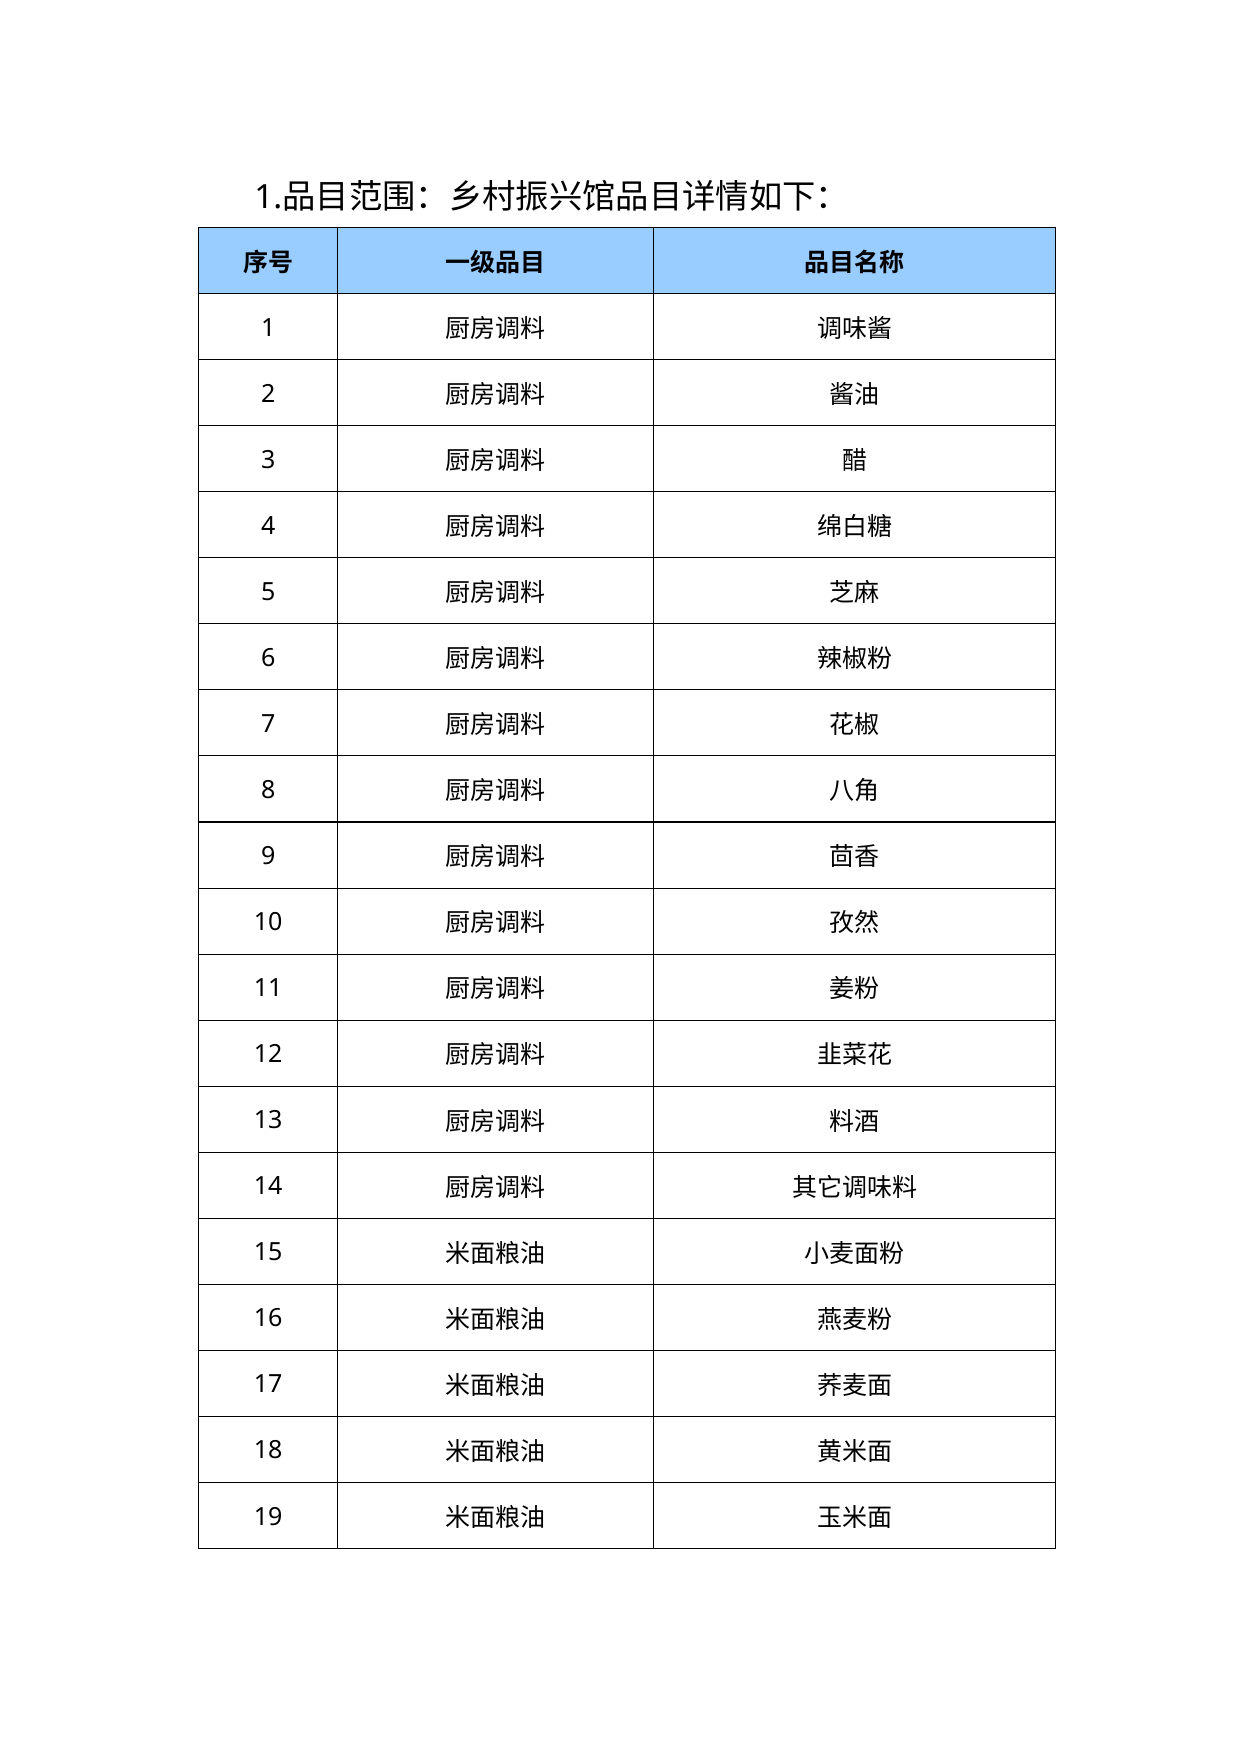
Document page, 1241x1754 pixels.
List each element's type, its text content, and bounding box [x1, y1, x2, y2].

table_cell 厨房调料 [338, 955, 653, 1019]
table_cell 绵白糖 [654, 492, 1055, 557]
table_cell 7 [199, 690, 337, 755]
table_cell 茴香 [654, 823, 1055, 887]
table_cell 厨房调料 [338, 558, 653, 623]
table_cell 2 [199, 360, 337, 425]
table_cell 荞麦面 [654, 1351, 1055, 1416]
table_cell 11 [199, 955, 337, 1019]
table_cell 厨房调料 [338, 823, 653, 887]
table_cell 10 [199, 889, 337, 953]
table_cell 芝麻 [654, 558, 1055, 623]
table_cell 17 [199, 1351, 337, 1416]
table_cell 黄米面 [654, 1417, 1055, 1482]
table_cell 12 [199, 1021, 337, 1086]
table_cell 15 [199, 1219, 337, 1284]
table_cell 厨房调料 [338, 690, 653, 755]
table_cell 1 [199, 294, 337, 359]
table_cell 8 [199, 756, 337, 821]
table_cell 辣椒粉 [654, 624, 1055, 689]
table_cell 厨房调料 [338, 294, 653, 359]
table_cell 厨房调料 [338, 426, 653, 491]
table_cell 厨房调料 [338, 1087, 653, 1152]
table_header 一级品目 [338, 228, 653, 293]
table_cell 小麦面粉 [654, 1219, 1055, 1284]
table_cell 燕麦粉 [654, 1285, 1055, 1350]
table_cell 16 [199, 1285, 337, 1350]
table_cell 厨房调料 [338, 360, 653, 425]
table_cell 花椒 [654, 690, 1055, 755]
table_cell 米面粮油 [338, 1483, 653, 1548]
table_cell 6 [199, 624, 337, 689]
table_cell 厨房调料 [338, 756, 653, 821]
table_cell 4 [199, 492, 337, 557]
table_cell 13 [199, 1087, 337, 1152]
table_cell 19 [199, 1483, 337, 1548]
table_cell 厨房调料 [338, 889, 653, 953]
table_cell 厨房调料 [338, 1021, 653, 1086]
table_cell 玉米面 [654, 1483, 1055, 1548]
table_cell 米面粮油 [338, 1285, 653, 1350]
table_cell 米面粮油 [338, 1351, 653, 1416]
table_cell 5 [199, 558, 337, 623]
table_cell 3 [199, 426, 337, 491]
table_cell 9 [199, 823, 337, 887]
table_cell 八角 [654, 756, 1055, 821]
table_cell 醋 [654, 426, 1055, 491]
table_cell 14 [199, 1153, 337, 1218]
table_cell 米面粮油 [338, 1219, 653, 1284]
table_cell 其它调味料 [654, 1153, 1055, 1218]
text 1.品目范围：乡村振兴馆品目详情如下： [187, 162, 1053, 227]
table_cell 厨房调料 [338, 624, 653, 689]
table_cell 酱油 [654, 360, 1055, 425]
table_cell 韭菜花 [654, 1021, 1055, 1086]
table_cell 厨房调料 [338, 492, 653, 557]
table_cell 姜粉 [654, 955, 1055, 1019]
table_cell 18 [199, 1417, 337, 1482]
table_header 序号 [199, 228, 337, 293]
table_cell 孜然 [654, 889, 1055, 953]
table_header 品目名称 [654, 228, 1055, 293]
table_cell 料酒 [654, 1087, 1055, 1152]
table_cell 调味酱 [654, 294, 1055, 359]
table_cell 米面粮油 [338, 1417, 653, 1482]
table_cell 厨房调料 [338, 1153, 653, 1218]
